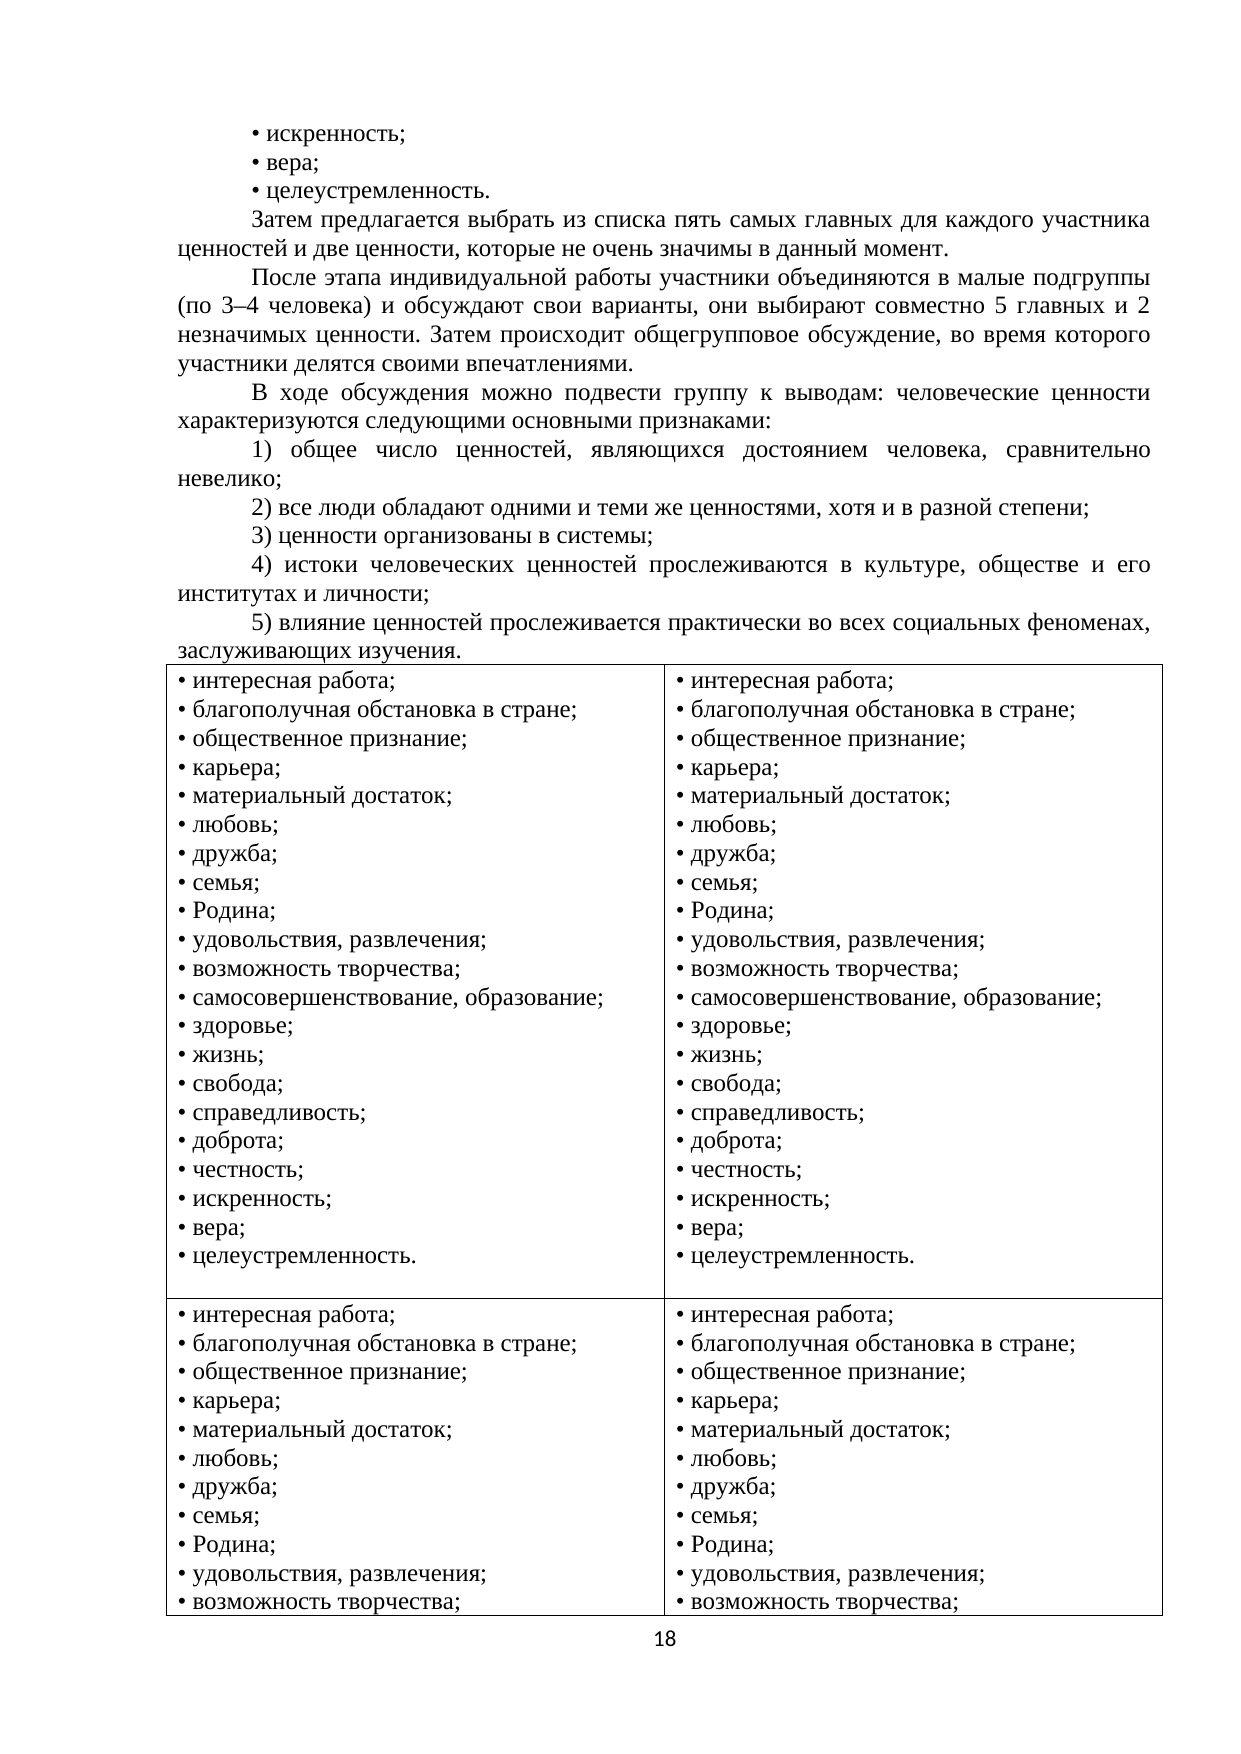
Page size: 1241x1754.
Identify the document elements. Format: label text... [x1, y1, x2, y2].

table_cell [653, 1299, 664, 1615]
text 2) все люди обладают одними и теми же ценностями, хотя и в разной степени; [177, 492, 1152, 521]
text В ходе обсуждения можно подвести группу к выводам: человеческие ценности характеризуются следующими основными признаками: [177, 377, 1152, 434]
text После этапа индивидуальной работы участники объединяются в малые подгруппы (по 3–4 человека) и обсуждают свои варианты, они выбирают совместно 5 главных и 2 незначимых ценности. Затем происходит общегрупповое обсуждение, во время которого участники делятся своими впечатлениями. [177, 262, 1152, 377]
table_header • интересная работа; • благополучная обстановка в стране; • общественное признание; • карьера; • материальный достаток; • любовь; • дружба; • семья; • Родина; • удовольствия, развлечения; • возможность творчества; • самосовершенствование, образование; • здоровье; • жизнь; • свобода; • справедливость; • доброта; • честность; • искренность; • вера; • целеустремленность. [665, 665, 1162, 1298]
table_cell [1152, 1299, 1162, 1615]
text • целеустремленность. [177, 176, 1152, 204]
text 1) общее число ценностей, являющихся достоянием человека, сравнительно невелико; [177, 434, 1152, 492]
text 5) влияние ценностей прослеживается практически во всех социальных феноменах, заслуживающих изучения. [177, 607, 1152, 664]
text 4) истоки человеческих ценностей прослеживаются в культуре, обществе и его институтах и личности; [177, 549, 1152, 607]
text Затем предлагается выбрать из списка пять самых главных для каждого участника ценностей и две ценности, которые не очень значимы в данный момент. [177, 204, 1152, 262]
text • вера; [177, 147, 1152, 176]
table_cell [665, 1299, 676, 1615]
table_header • интересная работа; • благополучная обстановка в стране; • общественное признание; • карьера; • материальный достаток; • любовь; • дружба; • семья; • Родина; • удовольствия, развлечения; • возможность творчества; • самосовершенствование, образование; • здоровье; • жизнь; • свобода; • справедливость; • доброта; • честность; • искренность; • вера; • целеустремленность. [167, 665, 664, 1298]
text 3) ценности организованы в системы; [177, 521, 1152, 549]
text • искренность; [177, 118, 1152, 147]
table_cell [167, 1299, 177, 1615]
